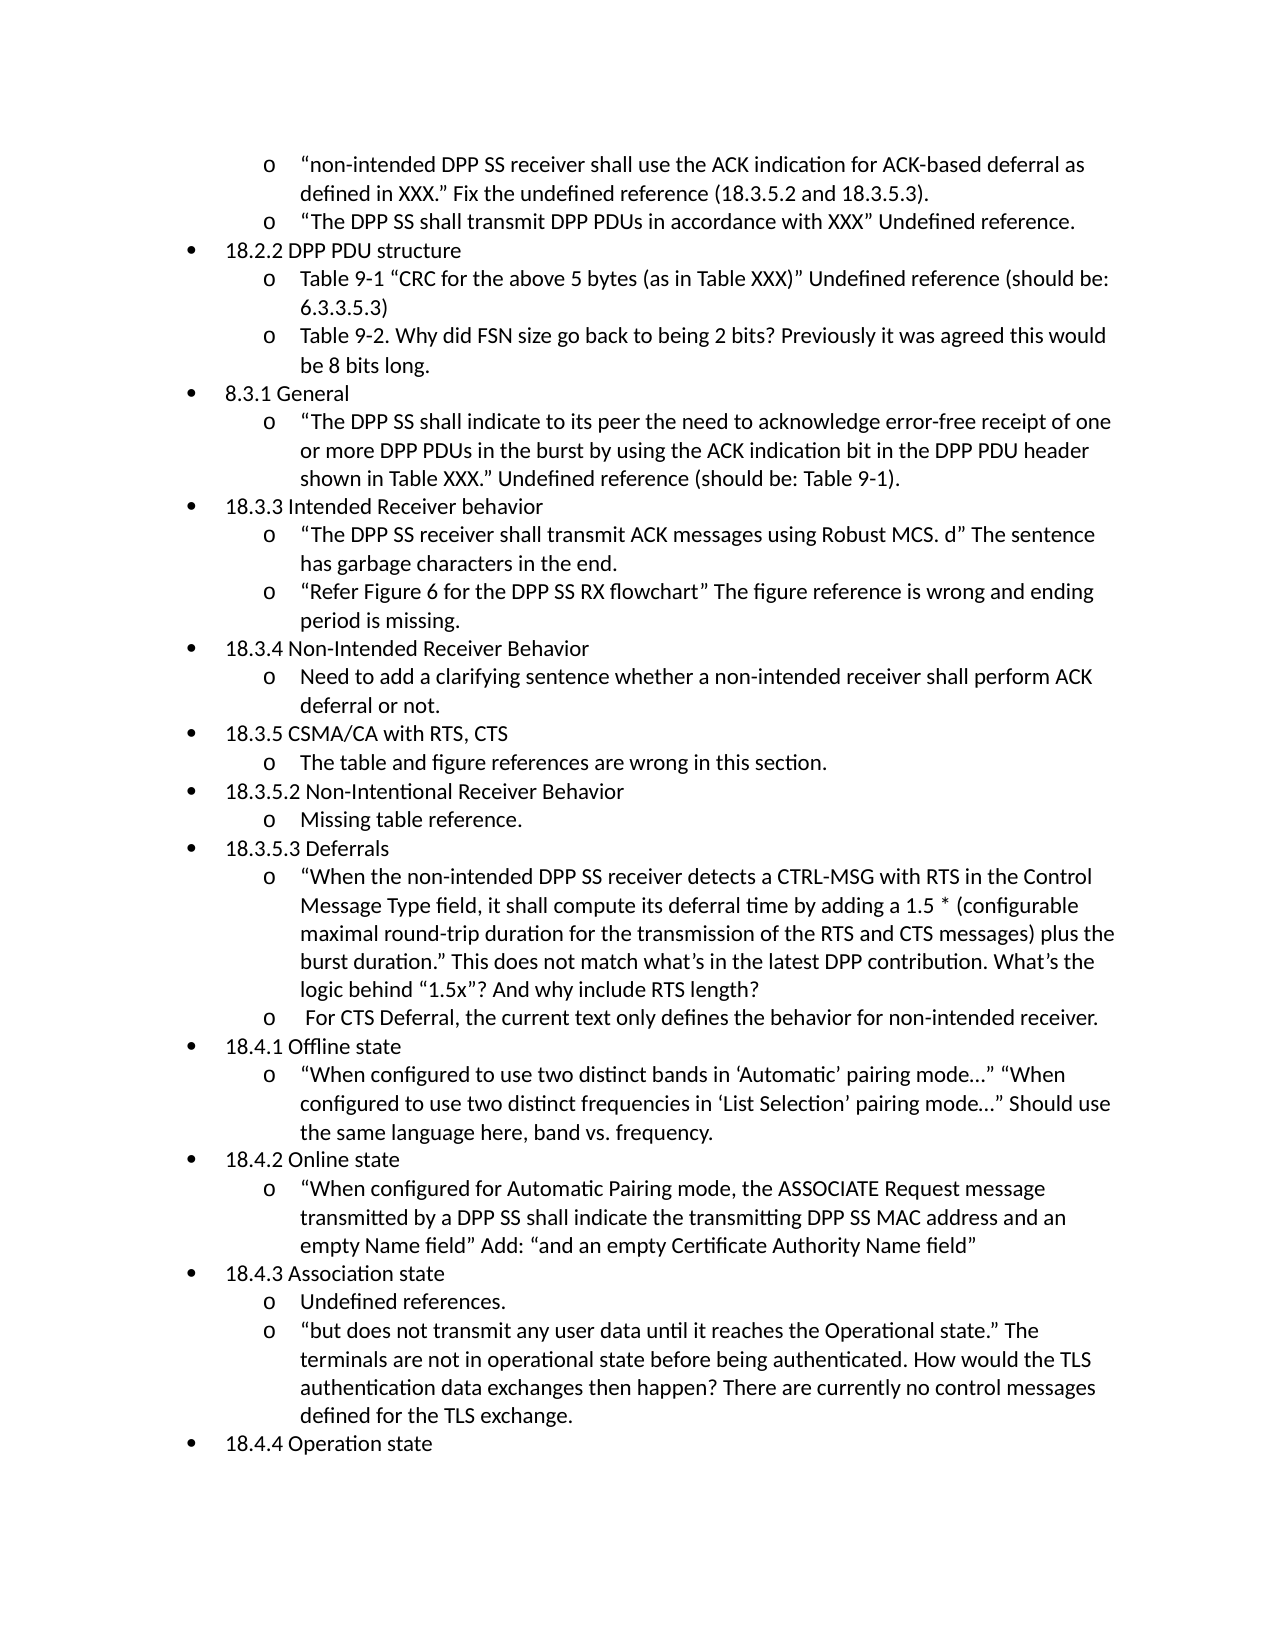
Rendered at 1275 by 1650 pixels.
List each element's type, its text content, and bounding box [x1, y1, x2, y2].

list The table and figure references are wrong in this section. [262, 748, 1125, 777]
list “non-intended DPP SS receiver shall use the ACK indication for ACK-based deferral as defined in XXX.” Fix the undefined reference (18.3.5.2 and 18.3.5.3). [262, 150, 1125, 207]
list “When configured for Automatic Pairing mode, the ASSOCIATE Request message transmitted by a DPP SS shall indicate the transmitting DPP SS MAC address and an empty Name field” Add: “and an empty Certificate Authority Name field” [262, 1174, 1125, 1259]
list “The DPP SS receiver shall transmit ACK messages using Robust MCS. d” The sentence has garbage characters in the end. [262, 520, 1125, 577]
list 18.3.4 Non-Intended Receiver Behavior [187, 634, 1125, 662]
list Missing table reference. [262, 805, 1125, 834]
list “The DPP SS shall indicate to its peer the need to acknowledge error-free receipt of one or more DPP PDUs in the burst by using the ACK indication bit in the DPP PDU header shown in Table XXX.” Undefined reference (should be: Table 9-1). [262, 407, 1125, 492]
list Table 9-1 “CRC for the above 5 bytes (as in Table XXX)” Undefined reference (should be: 6.3.3.5.3) [262, 264, 1125, 322]
list Table 9-2. Why did FSN size go back to being 2 bits? Previously it was agreed this would be 8 bits long. [262, 322, 1125, 379]
list 18.4.1 Offline state [187, 1032, 1125, 1060]
list Need to add a clarifying sentence whether a non-intended receiver shall perform ACK deferral or not. [262, 662, 1125, 719]
list 18.4.2 Online state [187, 1146, 1125, 1174]
list “When configured to use two distinct bands in ‘Automatic’ pairing mode…” “When configured to use two distinct frequencies in ‘List Selection’ pairing mode…” Should use the same language here, band vs. frequency. [262, 1060, 1125, 1146]
list “The DPP SS shall transmit DPP PDUs in accordance with XXX” Undefined reference. [262, 207, 1125, 236]
list “but does not transmit any user data until it reaches the Operational state.” The terminals are not in operational state before being authenticated. How would the TLS authentication data exchanges then happen? There are currently no control messages defined for the TLS exchange. [262, 1316, 1125, 1429]
list 18.4.3 Association state [187, 1259, 1125, 1287]
list 18.4.4 Operation state [187, 1429, 1125, 1457]
list 18.3.5.2 Non-Intentional Receiver Behavior [187, 777, 1125, 805]
list “When the non-intended DPP SS receiver detects a CTRL-MSG with RTS in the Control Message Type field, it shall compute its deferral time by adding a 1.5 * (configurable maximal round-trip duration for the transmission of the RTS and CTS messages) plus the burst duration.” This does not match what’s in the latest DPP contribution. What’s the logic behind “1.5x”? And why include RTS length? [262, 862, 1125, 1003]
list “Refer Figure 6 for the DPP SS RX flowchart” The figure reference is wrong and ending period is missing. [262, 577, 1125, 634]
list Undefined references. [262, 1287, 1125, 1316]
list 18.3.5 CSMA/CA with RTS, CTS [187, 719, 1125, 748]
list 8.3.1 General [187, 379, 1125, 407]
list 18.3.3 Intended Receiver behavior [187, 492, 1125, 520]
list 18.2.2 DPP PDU structure [187, 236, 1125, 264]
list For CTS Deferral, the current text only defines the behavior for non-intended receiver. [262, 1003, 1125, 1032]
list 18.3.5.3 Deferrals [187, 834, 1125, 862]
